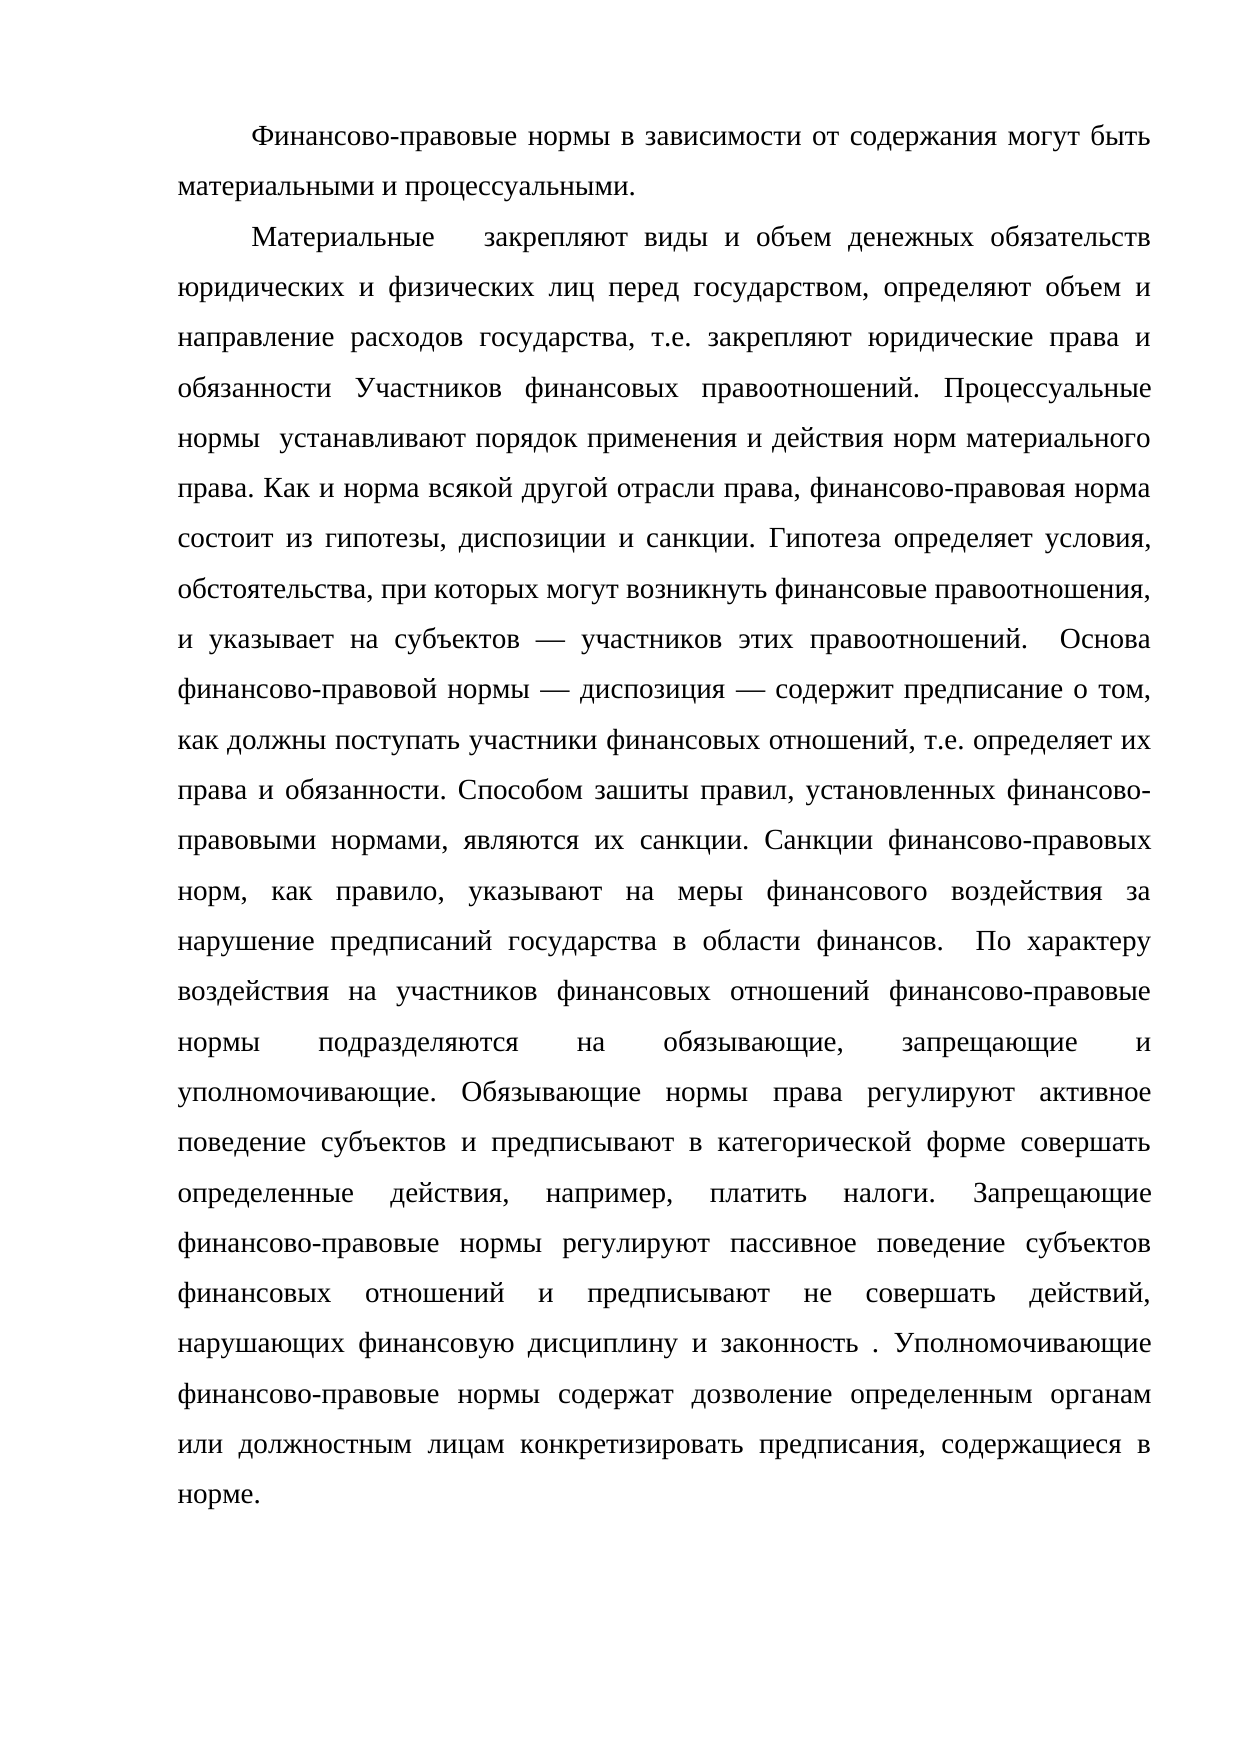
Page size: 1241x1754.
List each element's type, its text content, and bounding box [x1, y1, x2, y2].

text Финансово-правовые нормы в зависимости от содержания могут быть материальными и процессуальными. [177, 118, 1152, 202]
text Материальные закрепляют виды и объем денежных обязательств юридических и физических лиц перед государством, определяют объем и направление расходов государства, т.е. закрепляют юридические права и обязанности Участников финансовых правоотношений. Процессуальные нормы устанавливают порядок применения и действия норм материального права. Как и норма всякой другой отрасли права, финансово-правовая норма состоит из гипотезы, диспозиции и санкции. Гипотеза определяет условия, обстоятельства, при которых могут возникнуть финансовые правоотношения, и указывает на субъектов — участников этих правоотношений. Основа финансово-правовой нормы — диспозиция — содержит предписание о том, как должны поступать участники финансовых отношений, т.е. определяет их права и обязанности. Способом зашиты правил, установленных финансово-правовыми нормами, являются их санкции. Санкции финансово-правовых норм, как правило, указывают на меры финансового воздействия за нарушение предписаний государства в области финансов. По характеру воздействия на участников финансовых отношений финансово-правовые нормы подразделяются на обязывающие, запрещающие и уполномочивающие. Обязывающие нормы права регулируют активное поведение субъектов и предписывают в категорической форме совершать определенные действия, например, платить налоги. Запрещающие финансово-правовые нормы регулируют пассивное поведение субъектов финансовых отношений и предписывают не совершать действий, нарушающих финансовую дисциплину и законность . Уполномочивающие финансово-правовые нормы содержат дозволение определенным органам или должностным лицам конкретизировать предписания, содержащиеся в норме. [177, 219, 1152, 1510]
